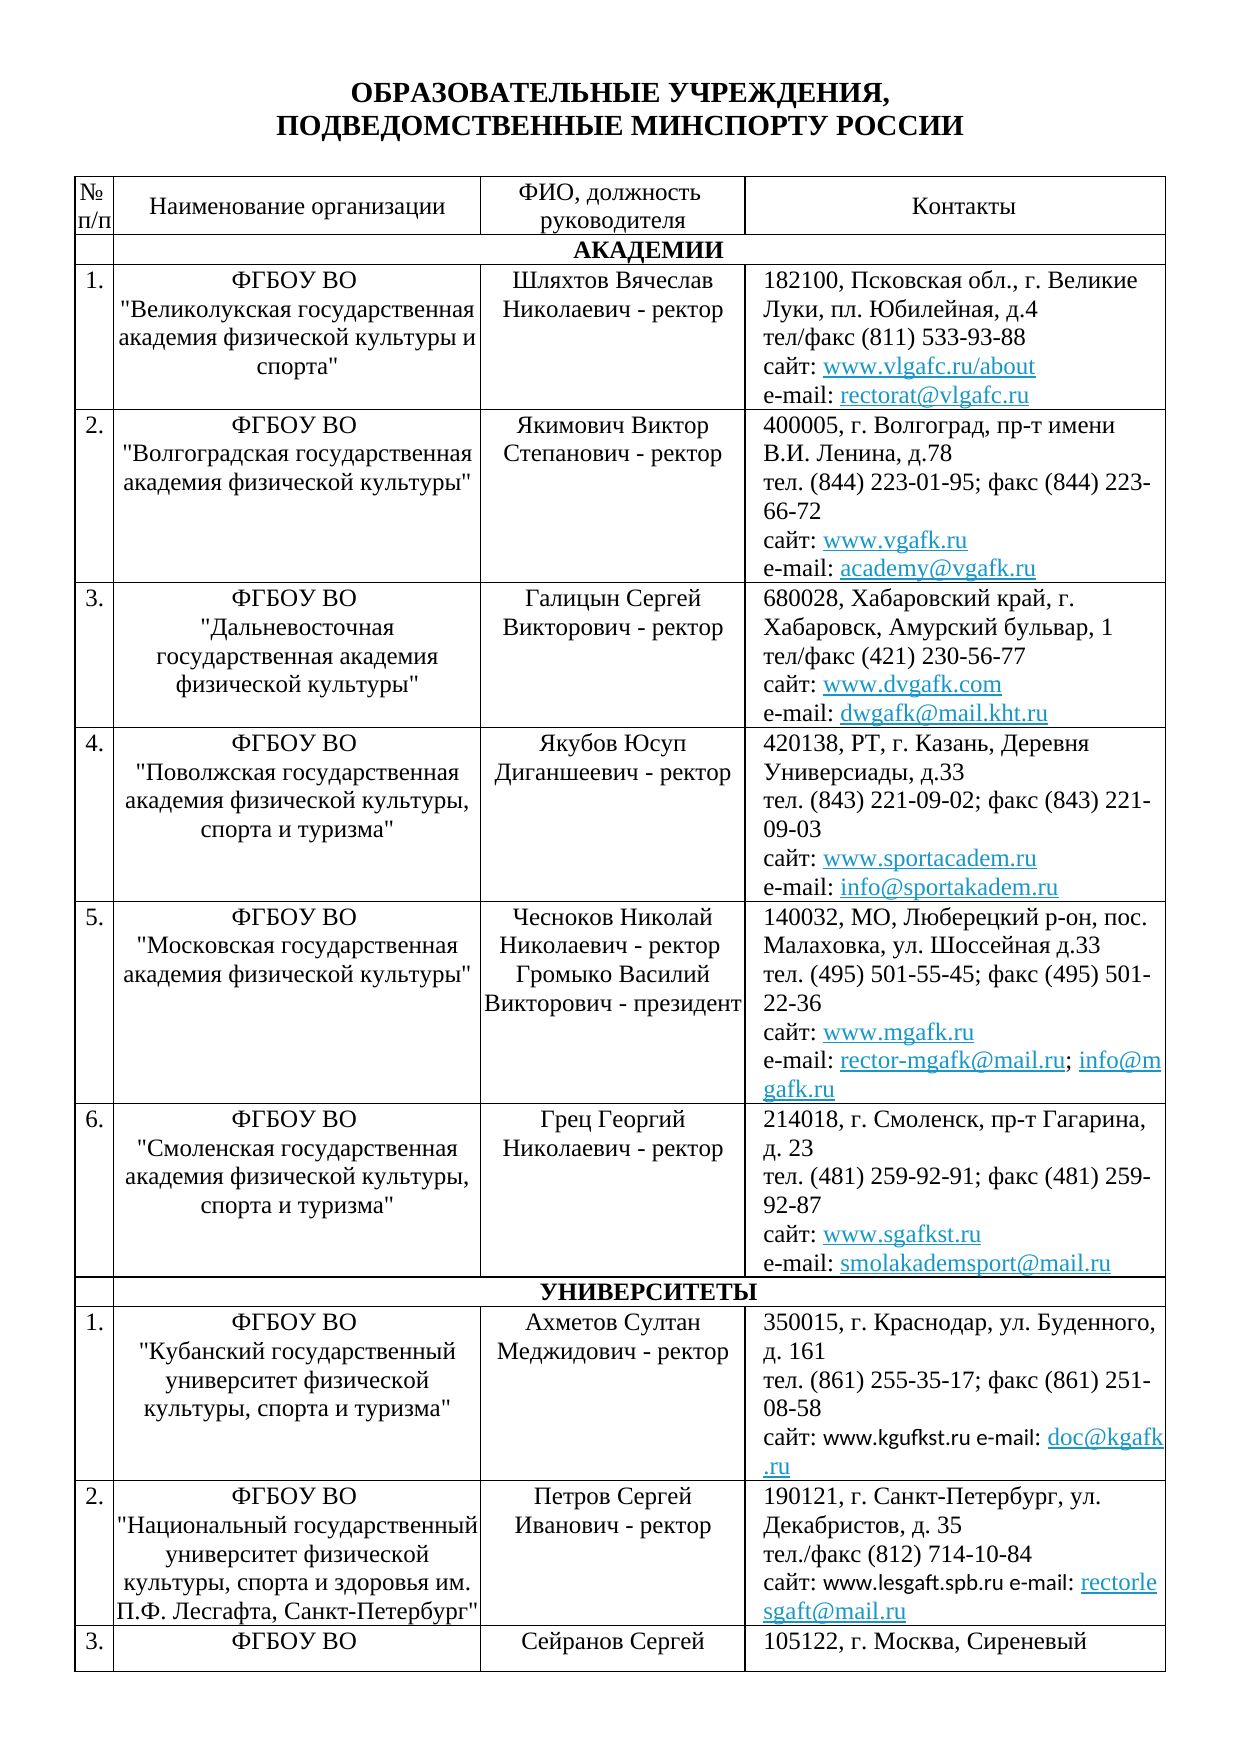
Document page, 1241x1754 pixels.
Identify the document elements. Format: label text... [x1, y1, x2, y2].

table_cell ФГБОУ ВО "Кубанский государственный университет физической культуры, спорта и туризма" [114, 1307, 480, 1480]
table_cell 1. [76, 1307, 113, 1480]
table_cell 400005, г. Волгоград, пр-т имени В.И. Ленина, д.78 тел. (844) 223-01-95; факс (844) 223-66-72 сайт: www.vgafk.ru e-mail: academy@vgafk.ru [746, 410, 1165, 582]
table_cell 2. [76, 410, 113, 582]
table_cell 190121, г. Санкт-Петербург, ул. Декабристов, д. 35 тел./факс (812) 714-10-84 сайт: www.lesgaft.spb.ru e-mail: rectorlesgaft@mail.ru [746, 1481, 1165, 1625]
table_cell 5. [76, 902, 113, 1103]
table_cell 3. [76, 1626, 113, 1671]
table_cell Галицын Сергей Викторович - ректор [481, 583, 744, 727]
table_cell ФГБОУ ВО "Дальневосточная государственная академия физической культуры" [114, 583, 480, 727]
table_cell ФГБОУ ВО "Волгоградская государственная академия физической культуры" [114, 410, 480, 582]
table_cell 4. [76, 728, 113, 901]
table_cell 3. [76, 583, 113, 727]
table_cell Якубов Юсуп Диганшеевич - ректор [481, 728, 744, 901]
table_cell Шляхтов Вячеслав Николаевич - ректор [481, 265, 744, 409]
table_cell Грец Георгий Николаевич - ректор [481, 1104, 744, 1276]
table_cell 1. [76, 265, 113, 409]
table_header Контакты [746, 177, 1165, 234]
table_cell 350015, г. Краснодар, ул. Буденного, д. 161 тел. (861) 255-35-17; факс (861) 251-08-58 сайт: www.kgufkst.ru e-mail: doc@kgafk.ru [746, 1307, 1165, 1480]
table_cell ФГБОУ ВО "Поволжская государственная академия физической культуры, спорта и туризма" [114, 728, 480, 901]
table_cell Петров Сергей Иванович - ректор [481, 1481, 744, 1625]
table_cell Якимович Виктор Степанович - ректор [481, 410, 744, 582]
table_cell 140032, МО, Люберецкий р-он, пос. Малаховка, ул. Шоссейная д.33 тел. (495) 501-55-45; факс (495) 501-22-36 сайт: www.mgafk.ru e-mail: rector-mgafk@mail.ru; info@mgafk.ru [746, 902, 1165, 1103]
table_cell [76, 1278, 113, 1306]
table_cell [481, 1626, 744, 1671]
table_cell 2. [76, 1481, 113, 1625]
table_cell 420138, РТ, г. Казань, Деревня Универсиады, д.33 тел. (843) 221-09-02; факс (843) 221-09-03 сайт: www.sportacadem.ru e-mail: info@sportakadem.ru [746, 728, 1165, 901]
table_cell ФГБОУ ВО "Московская государственная академия физической культуры" [114, 902, 480, 1103]
table_cell Чесноков Николай Николаевич - ректор Громыко Василий Викторович - президент [481, 902, 744, 1103]
table_cell 214018, г. Смоленск, пр-т Гагарина, д. 23 тел. (481) 259-92-91; факс (481) 259-92-87 сайт: www.sgafkst.ru e-mail: smolakademsport@mail.ru [746, 1104, 1165, 1276]
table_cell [746, 1626, 1165, 1671]
table_cell УНИВЕРСИТЕТЫ [114, 1278, 1165, 1306]
table_cell ФГБОУ ВО "Великолукская государственная академия физической культуры и спорта" [114, 265, 480, 409]
text ПОДВЕДОМСТВЕННЫЕ МИНСПОРТУ РОССИИ [75, 108, 1165, 142]
table_cell Ахметов Султан Меджидович - ректор [481, 1307, 744, 1480]
table_cell 6. [76, 1104, 113, 1276]
table_cell [76, 235, 113, 264]
table_header № п/п [76, 177, 113, 234]
table_cell АКАДЕМИИ [114, 235, 1165, 264]
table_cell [114, 1626, 480, 1671]
table_header Наименование организации [114, 177, 480, 234]
table_header ФИО, должность руководителя [481, 177, 744, 234]
table_cell 182100, Псковская обл., г. Великие Луки, пл. Юбилейная, д.4 тел/факс (811) 533-93-88 сайт: www.vlgafc.ru/about e-mail: rectorat@vlgafc.ru [746, 265, 1165, 409]
table_cell 680028, Хабаровский край, г. Хабаровск, Амурский бульвар, 1 тел/факс (421) 230-56-77 сайт: www.dvgafk.com e-mail: dwgafk@mail.kht.ru [746, 583, 1165, 727]
table_cell ФГБОУ ВО "Национальный государственный университет физической культуры, спорта и здоровья им. П.Ф. Лесгафта, Санкт-Петербург" [114, 1481, 480, 1625]
table_cell ФГБОУ ВО "Смоленская государственная академия физической культуры, спорта и туризма" [114, 1104, 480, 1276]
text ОБРАЗОВАТЕЛЬНЫЕ учреждения, [75, 75, 1165, 108]
